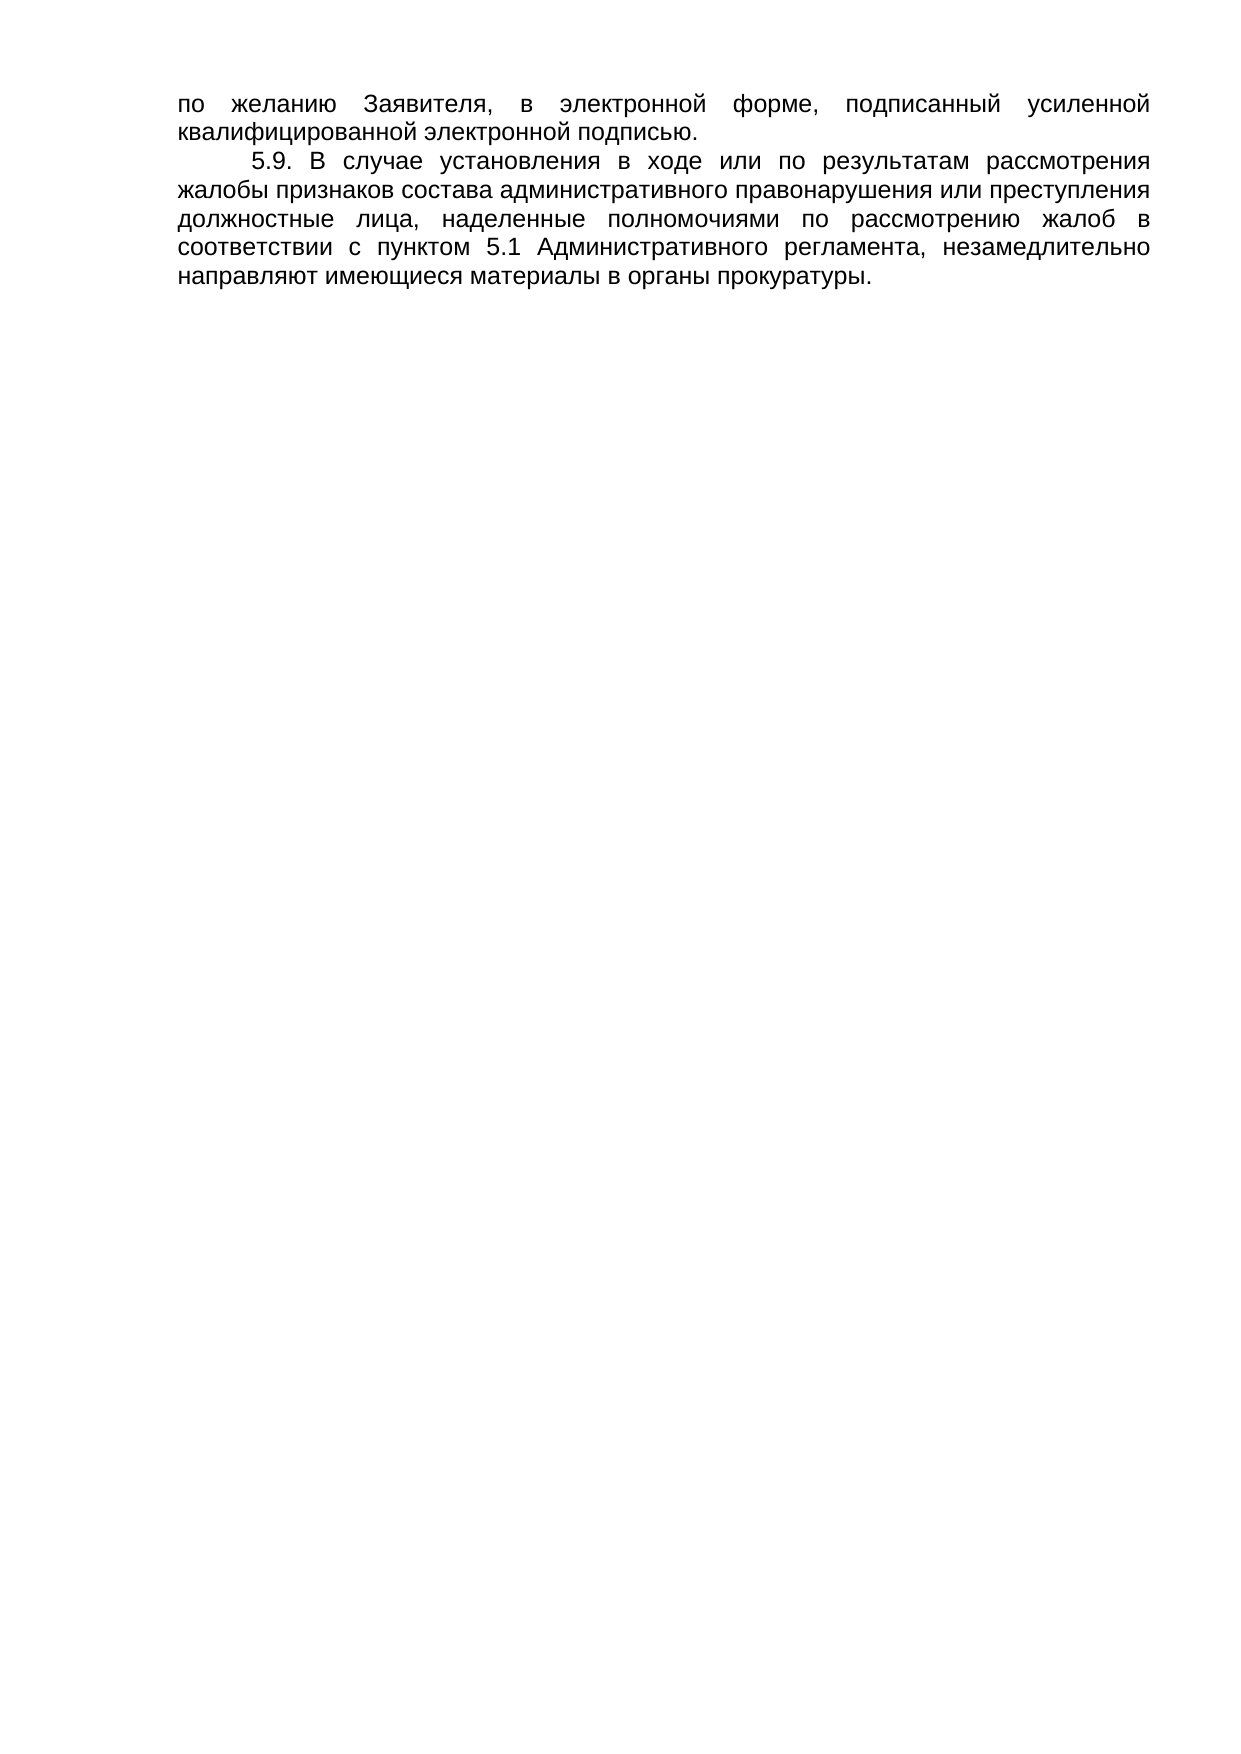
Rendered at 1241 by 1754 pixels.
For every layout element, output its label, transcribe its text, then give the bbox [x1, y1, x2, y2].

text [177, 89, 1152, 146]
text 5.9. В случае установления в ходе или по результатам рассмотрения жалобы признаков состава административного правонарушения или преступления должностные лица, наделенные полномочиями по рассмотрению жалоб в соответствии с пунктом 5.1 Административного регламента, незамедлительно направляют имеющиеся материалы в органы прокуратуры. [177, 146, 1152, 290]
